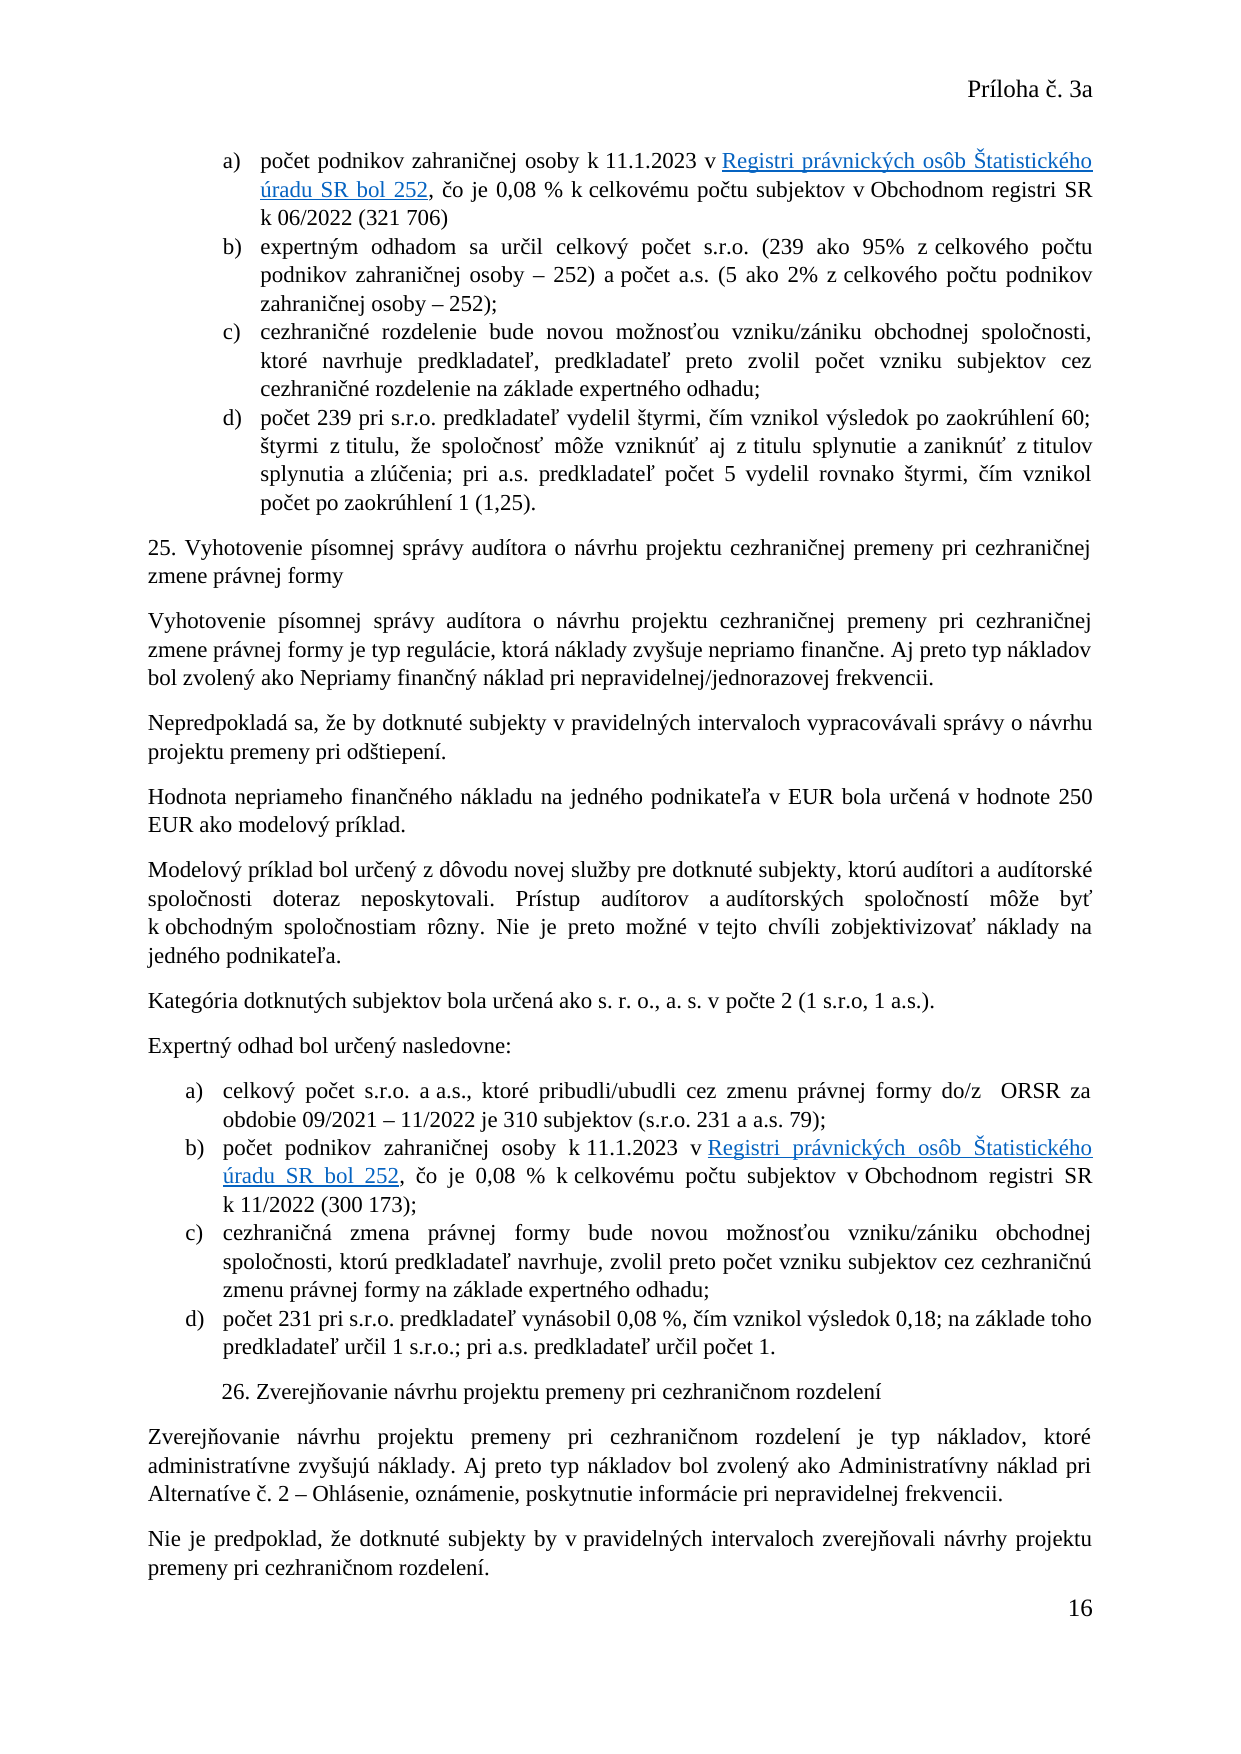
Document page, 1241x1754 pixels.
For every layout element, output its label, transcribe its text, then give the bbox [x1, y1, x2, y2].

text Hodnota nepriameho finančného nákladu na jedného podnikateľa v EUR bola určená v hodnote 250 EUR ako modelový príklad. [148, 783, 1093, 838]
list počet podnikov zahraničnej osoby k 11.1.2023 v Registri právnických osôb Štatistického úradu SR bol 252, čo je 0,08 % k celkovému počtu subjektov v Obchodnom registri SR k 06/2022 (321 706) [223, 148, 1093, 231]
list počet podnikov zahraničnej osoby k 11.1.2023 v Registri právnických osôb Štatistického úradu SR bol 252, čo je 0,08 % k celkovému počtu subjektov v Obchodnom registri SR k 11/2022 (300 173); [185, 1134, 1093, 1217]
text Modelový príklad bol určený z dôvodu novej služby pre dotknuté subjekty, ktorú audítori a audítorské spoločnosti doteraz neposkytovali. Prístup audítorov a audítorských spoločností môže byť k obchodným spoločnostiam rôzny. Nie je preto možné v tejto chvíli zobjektivizovať náklady na jedného podnikateľa. [148, 857, 1093, 968]
text Expertný odhad bol určený nasledovne: [148, 1032, 1093, 1058]
list počet 239 pri s.r.o. predkladateľ vydelil štyrmi, čím vznikol výsledok po zaokrúhlení 60; štyrmi z titulu, že spoločnosť môže vzniknúť aj z titulu splynutie a zaniknúť z titulov splynutia a zlúčenia; pri a.s. predkladateľ počet 5 vydelil rovnako štyrmi, čím vznikol počet po zaokrúhlení 1 (1,25). [223, 403, 1093, 515]
text Nie je predpoklad, že dotknuté subjekty by v pravidelných intervaloch zverejňovali návrhy projektu premeny pri cezhraničnom rozdelení. [148, 1525, 1093, 1580]
text 26. Zverejňovanie návrhu projektu premeny pri cezhraničnom rozdelení [148, 1378, 1093, 1404]
list expertným odhadom sa určil celkový počet s.r.o. (239 ako 95% z celkového počtu podnikov zahraničnej osoby – 252) a počet a.s. (5 ako 2% z celkového počtu podnikov zahraničnej osoby – 252); [223, 233, 1093, 316]
text Kategória dotknutých subjektov bola určená ako s. r. o., a. s. v počte 2 (1 s.r.o, 1 a.s.). [148, 987, 1093, 1013]
text Zverejňovanie návrhu projektu premeny pri cezhraničnom rozdelení je typ nákladov, ktoré administratívne zvyšujú náklady. Aj preto typ nákladov bol zvolený ako Administratívny náklad pri Alternatíve č. 2 – Ohlásenie, oznámenie, poskytnutie informácie pri nepravidelnej frekvencii. [148, 1423, 1093, 1507]
list cezhraničné rozdelenie bude novou možnosťou vzniku/zániku obchodnej spoločnosti, ktoré navrhuje predkladateľ, predkladateľ preto zvolil počet vzniku subjektov cez cezhraničné rozdelenie na základe expertného odhadu; [223, 318, 1093, 401]
list celkový počet s.r.o. a a.s., ktoré pribudli/ubudli cez zmenu právnej formy do/z ORSR za obdobie 09/2021 – 11/2022 je 310 subjektov (s.r.o. 231 a a.s. 79); [185, 1077, 1093, 1132]
text 25. Vyhotovenie písomnej správy audítora o návrhu projektu cezhraničnej premeny pri cezhraničnej zmene právnej formy [148, 534, 1093, 589]
list počet 231 pri s.r.o. predkladateľ vynásobil 0,08 %, čím vznikol výsledok 0,18; na základe toho predkladateľ určil 1 s.r.o.; pri a.s. predkladateľ určil počet 1. [185, 1305, 1093, 1359]
list cezhraničná zmena právnej formy bude novou možnosťou vzniku/zániku obchodnej spoločnosti, ktorú predkladateľ navrhuje, zvolil preto počet vzniku subjektov cez cezhraničnú zmenu právnej formy na základe expertného odhadu; [185, 1219, 1093, 1303]
text Vyhotovenie písomnej správy audítora o návrhu projektu cezhraničnej premeny pri cezhraničnej zmene právnej formy je typ regulácie, ktorá náklady zvyšuje nepriamo finančne. Aj preto typ nákladov bol zvolený ako Nepriamy finančný náklad pri nepravidelnej/jednorazovej frekvencii. [148, 607, 1093, 691]
text Nepredpokladá sa, že by dotknuté subjekty v pravidelných intervaloch vypracovávali správy o návrhu projektu premeny pri odštiepení. [148, 709, 1093, 764]
